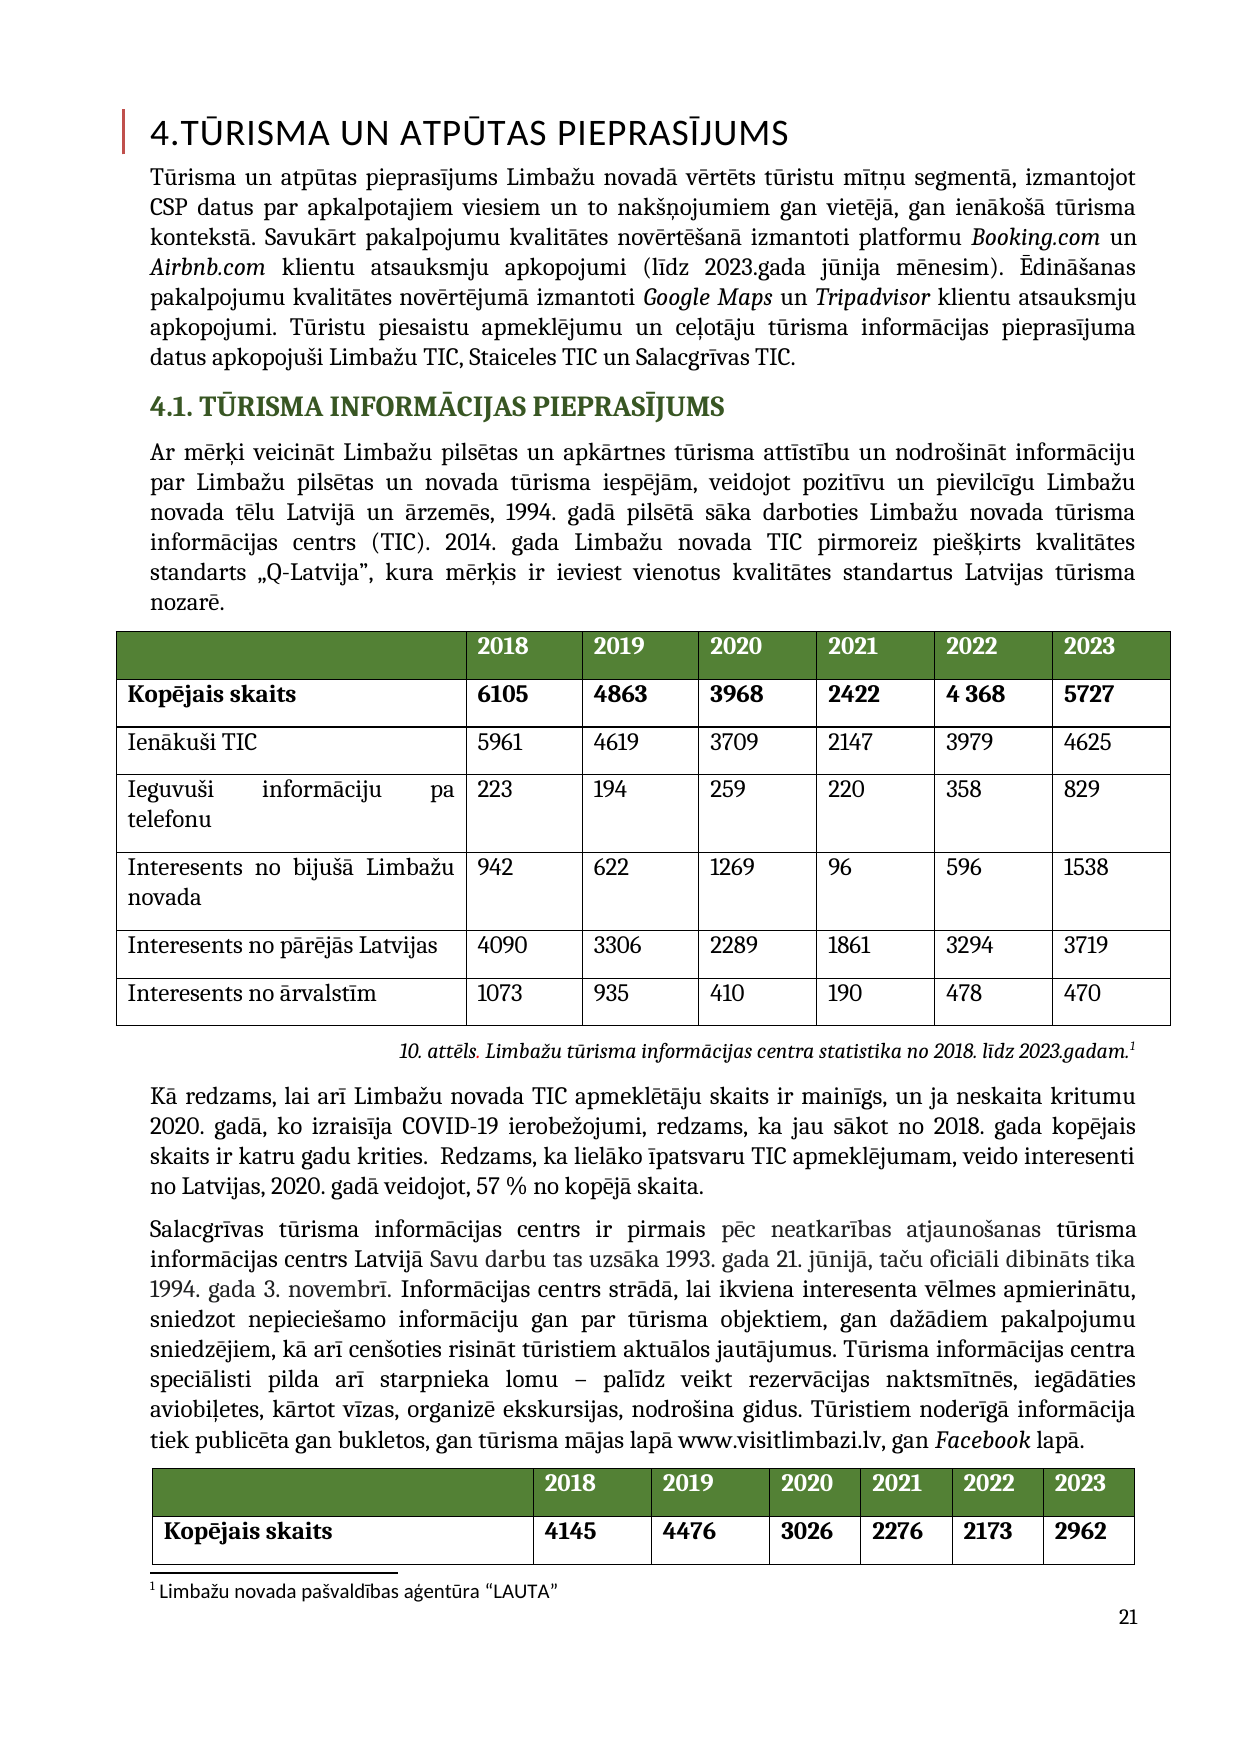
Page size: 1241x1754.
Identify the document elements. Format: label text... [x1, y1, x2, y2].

table_cell 596 [935, 853, 1052, 930]
table_cell Kopējais skaits [153, 1517, 533, 1564]
table_cell Interesents no bijušā Limbažu novada [117, 853, 466, 930]
table_cell 3294 [935, 931, 1052, 977]
table_cell 3306 [583, 931, 698, 977]
table_cell 2147 [817, 728, 934, 774]
table_header 2020 [699, 632, 816, 679]
subtitle 4.1. TŪRISMA INFORMĀCIJAS PIEPRASĪJUMS [150, 390, 1137, 424]
table_cell 3979 [935, 728, 1052, 774]
table_cell 4863 [583, 680, 698, 726]
table_cell 2962 [1044, 1517, 1134, 1564]
table_header 2019 [583, 632, 698, 679]
table_cell 4090 [467, 931, 582, 977]
text Kā redzams, lai arī Limbažu novada TIC apmeklētāju skaits ir mainīgs, un ja neskaita kritumu 2020. gadā, ko izraisīja COVID-19 ierobežojumi, redzams, ka jau sākot no 2018. gada kopējais skaits ir katru gadu krities. Redzams, ka lielāko īpatsvaru TIC apmeklējumam, veido interesenti no Latvijas, 2020. gadā veidojot, 57 % no kopējā skaita. [150, 1082, 1137, 1201]
table_cell 3968 [699, 680, 816, 726]
table_header 2019 [652, 1469, 769, 1516]
table_cell 1269 [699, 853, 816, 930]
table_cell 3719 [1053, 931, 1170, 977]
text Salacgrīvas tūrisma informācijas centrs ir pirmais pēc neatkarības atjaunošanas tūrisma informācijas centrs Latvijā Savu darbu tas uzsāka 1993. gada 21. jūnijā, taču oficiāli dibināts tika 1994. gada 3. novembrī. Informācijas centrs strādā, lai ikviena interesenta vēlmes apmierinātu, sniedzot nepieciešamo informāciju gan par tūrisma objektiem, gan dažādiem pakalpojumu sniedzējiem, kā arī cenšoties risināt tūristiem aktuālos jautājumus. Tūrisma informācijas centra speciālisti pilda arī starpnieka lomu – palīdz veikt rezervācijas naktsmītnēs, iegādāties aviobiļetes, kārtot vīzas, organizē ekskursijas, nodrošina gidus. Tūristiem noderīgā informācija tiek publicēta gan bukletos, gan tūrisma mājas lapā www.visitlimbazi.lv, gan Facebook lapā. [150, 1215, 1137, 1454]
table_cell 4619 [583, 728, 698, 774]
subtitle 4.TŪRISMA UN ATPŪTAS PIEPRASĪJUMS [122, 108, 1137, 154]
table_cell 223 [467, 775, 582, 852]
table_cell 3026 [770, 1517, 860, 1564]
table_cell 410 [699, 979, 816, 1025]
text 10. attēls. Limbažu tūrisma informācijas centra statistika no 2018. līdz 2023.gadam. [150, 1039, 1137, 1064]
table_cell 6105 [467, 680, 582, 726]
table_cell 935 [583, 979, 698, 1025]
table_cell 2173 [953, 1517, 1043, 1564]
table_cell 259 [699, 775, 816, 852]
table_header [153, 1469, 533, 1516]
table_cell 622 [583, 853, 698, 930]
table_cell 942 [467, 853, 582, 930]
table_cell 2422 [817, 680, 934, 726]
table_cell 829 [1053, 775, 1170, 852]
table_cell 358 [935, 775, 1052, 852]
table_cell 4145 [534, 1517, 651, 1564]
table_cell Kopējais skaits [117, 680, 466, 726]
table_cell 96 [817, 853, 934, 930]
table_cell Ienākuši TIC [117, 728, 466, 774]
table_cell 470 [1053, 979, 1170, 1025]
text Ar mērķi veicināt Limbažu pilsētas un apkārtnes tūrisma attīstību un nodrošināt informāciju par Limbažu pilsētas un novada tūrisma iespējām, veidojot pozitīvu un pievilcīgu Limbažu novada tēlu Latvijā un ārzemēs, 1994. gadā pilsētā sāka darboties Limbažu novada tūrisma informācijas centrs (TIC). 2014. gada Limbažu novada TIC pirmoreiz piešķirts kvalitātes standarts „Q-Latvija”, kura mērķis ir ieviest vienotus kvalitātes standartus Latvijas tūrisma nozarē. [150, 438, 1137, 617]
table_header 2023 [1053, 632, 1170, 679]
table_cell 2276 [861, 1517, 952, 1564]
table_cell 4 368 [935, 680, 1052, 726]
table_header 2021 [817, 632, 934, 679]
table_cell 1861 [817, 931, 934, 977]
table_header 2021 [861, 1469, 952, 1516]
table_header 2018 [467, 632, 582, 679]
table_header 2022 [953, 1469, 1043, 1516]
table_cell 1538 [1053, 853, 1170, 930]
table_cell 3709 [699, 728, 816, 774]
table_cell 4625 [1053, 728, 1170, 774]
table_header 2020 [770, 1469, 860, 1516]
table_cell 220 [817, 775, 934, 852]
table_header [117, 632, 466, 679]
table_cell 1073 [467, 979, 582, 1025]
table_header 2022 [935, 632, 1052, 679]
table_cell Interesents no pārējās Latvijas [117, 931, 466, 977]
table_cell 190 [817, 979, 934, 1025]
table_cell 2289 [699, 931, 816, 977]
table_cell Ieguvuši informāciju pa telefonu [117, 775, 466, 852]
table_header 2023 [1044, 1469, 1134, 1516]
table_cell 5727 [1053, 680, 1170, 726]
table_cell 5961 [467, 728, 582, 774]
table_cell 194 [583, 775, 698, 852]
table_header 2018 [534, 1469, 651, 1516]
text Tūrisma un atpūtas pieprasījums Limbažu novadā vērtēts tūristu mītņu segmentā, izmantojot CSP datus par apkalpotajiem viesiem un to nakšņojumiem gan vietējā, gan ienākošā tūrisma kontekstā. Savukārt pakalpojumu kvalitātes novērtēšanā izmantoti platformu Booking.com un Airbnb.com klientu atsauksmju apkopojumi (līdz 2023.gada jūnija mēnesim). Ēdināšanas pakalpojumu kvalitātes novērtējumā izmantoti Google Maps un Tripadvisor klientu atsauksmju apkopojumi. Tūristu piesaistu apmeklējumu un ceļotāju tūrisma informācijas pieprasījuma datus apkopojuši Limbažu TIC, Staiceles TIC un Salacgrīvas TIC. [150, 163, 1137, 372]
table_cell 4476 [652, 1517, 769, 1564]
table_cell Interesents no ārvalstīm [117, 979, 466, 1025]
table_cell 478 [935, 979, 1052, 1025]
